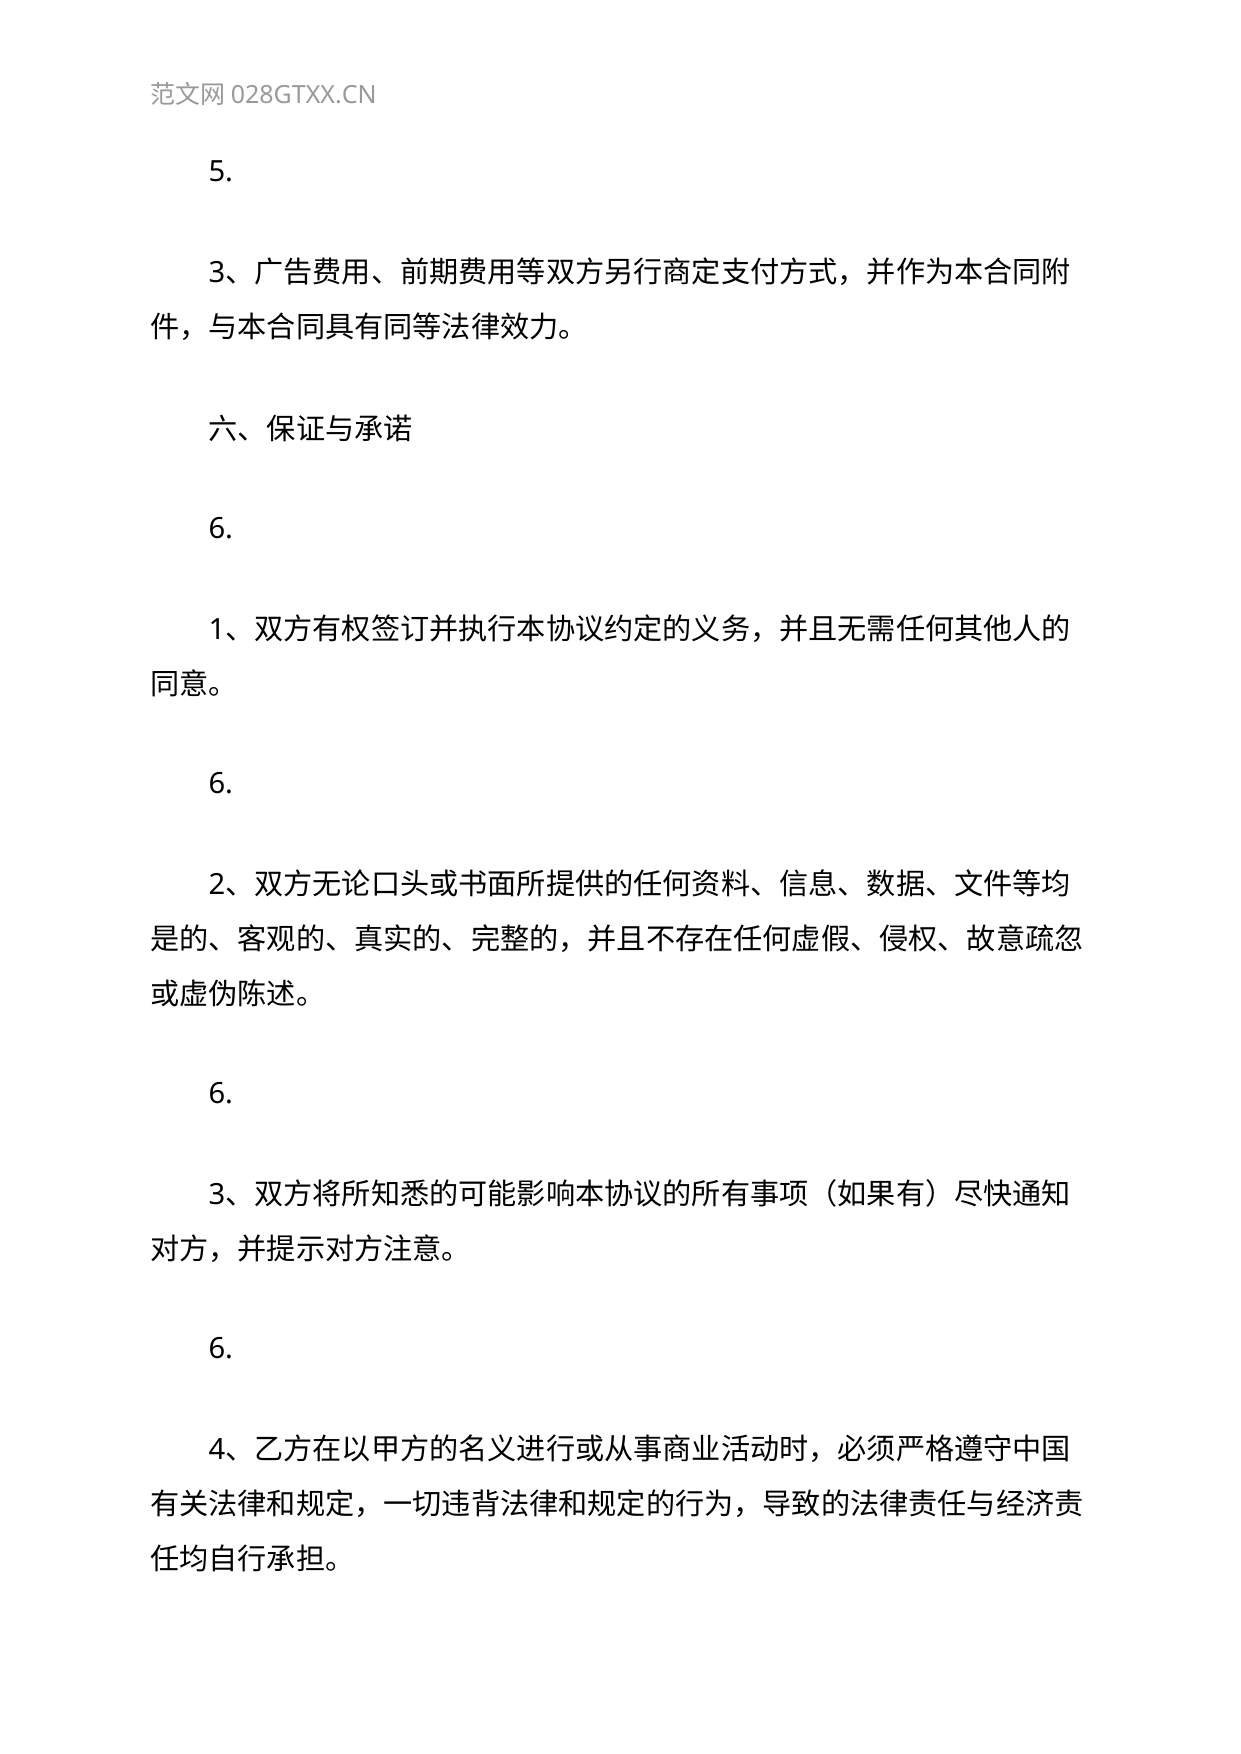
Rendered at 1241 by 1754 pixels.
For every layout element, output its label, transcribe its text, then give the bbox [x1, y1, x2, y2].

text 6. [150, 507, 1090, 547]
text 6. [150, 762, 1090, 802]
text 6. [150, 1327, 1090, 1367]
text 4、乙方在以甲方的名义进行或从事商业活动时，必须严格遵守中国有关法律和规定，一切违背法律和规定的行为，导致的法律责任与经济责任均自行承担。 [150, 1426, 1090, 1578]
text 3、广告费用、前期费用等双方另行商定支付方式，并作为本合同附件，与本合同具有同等法律效力。 [150, 248, 1090, 346]
text 2、双方无论口头或书面所提供的任何资料、信息、数据、文件等均是的、客观的、真实的、完整的，并且不存在任何虚假、侵权、故意疏忽或虚伪陈述。 [150, 861, 1090, 1013]
text 1、双方有权签订并执行本协议约定的义务，并且无需任何其他人的同意。 [150, 605, 1090, 703]
text 6. [150, 1072, 1090, 1112]
text 六、保证与承诺 [150, 405, 1090, 447]
text 5. [150, 150, 1090, 190]
text 3、双方将所知悉的可能影响本协议的所有事项（如果有）尽快通知对方，并提示对方注意。 [150, 1171, 1090, 1268]
